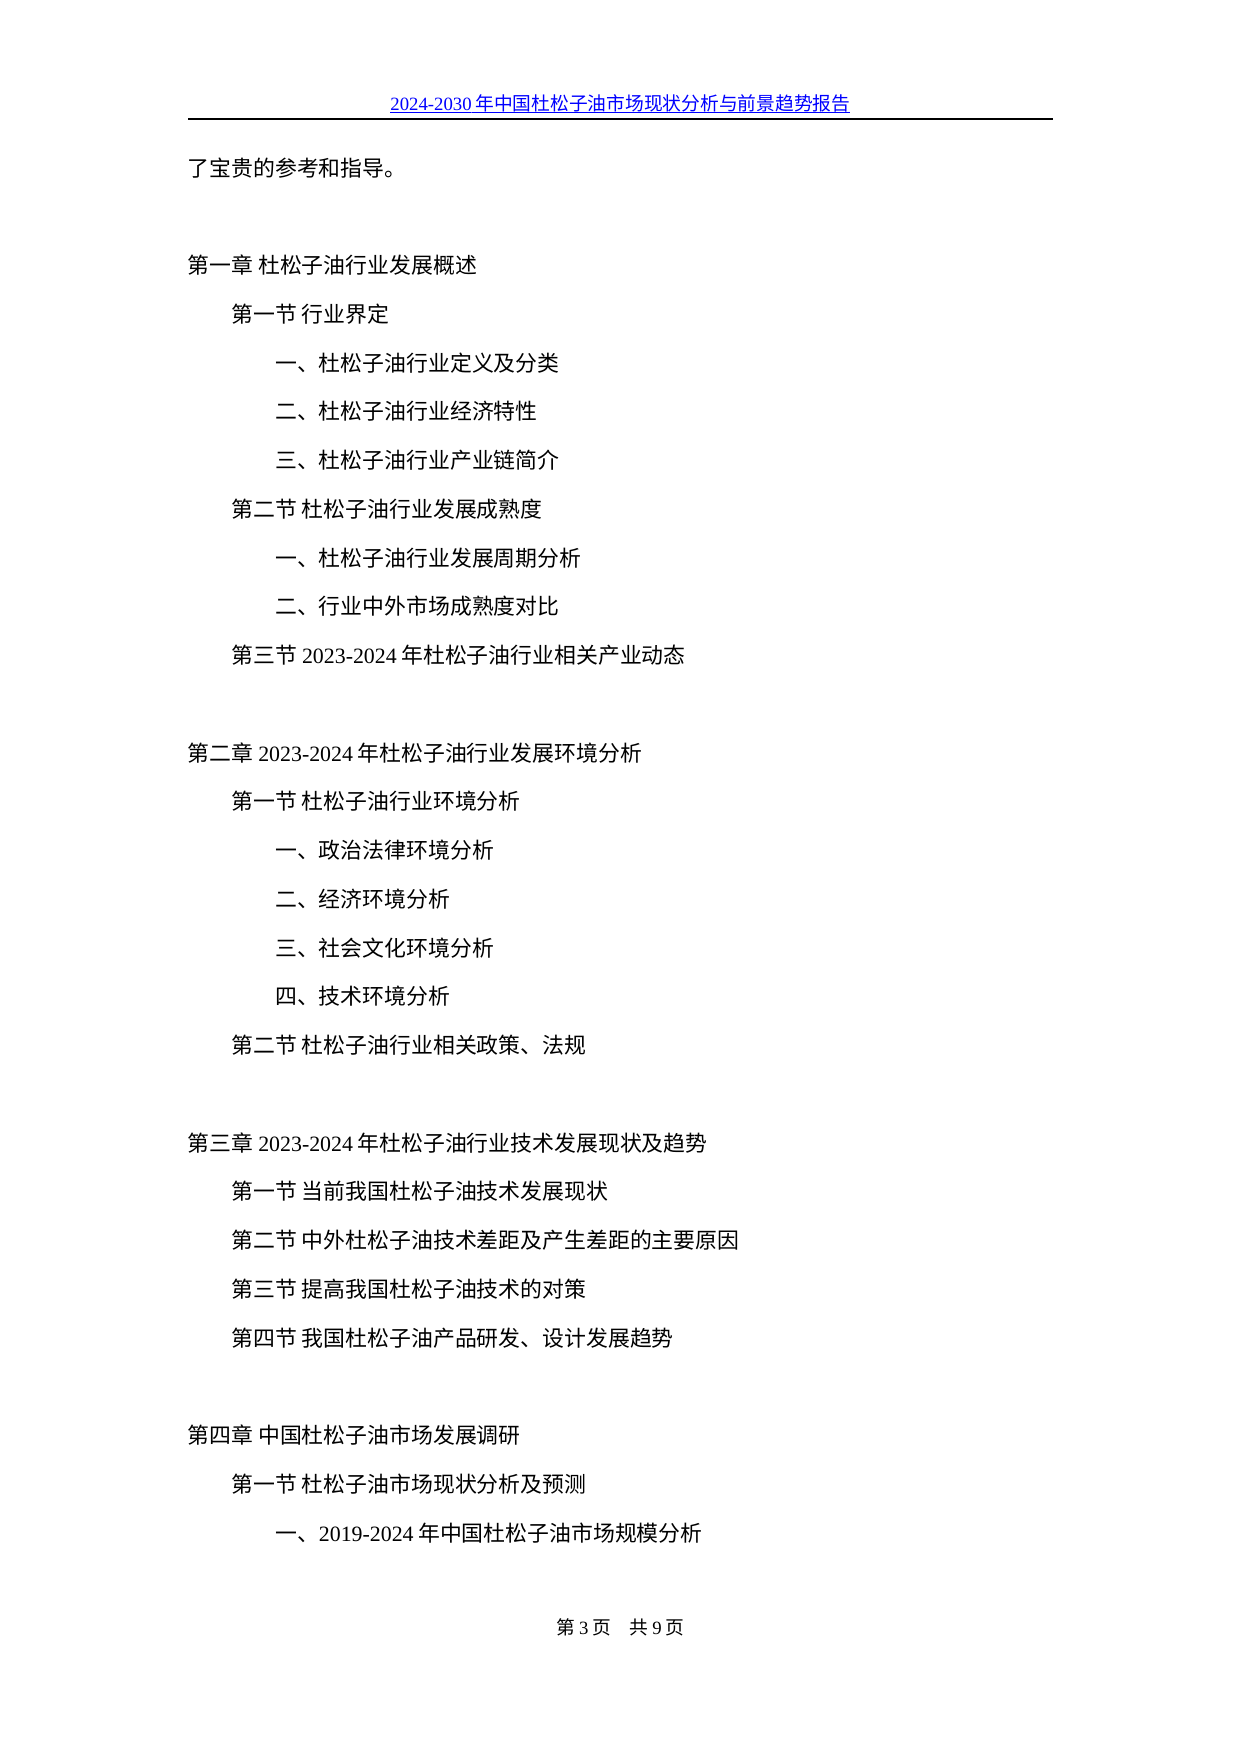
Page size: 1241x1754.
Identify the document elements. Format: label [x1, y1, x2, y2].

text [187, 150, 1053, 1548]
